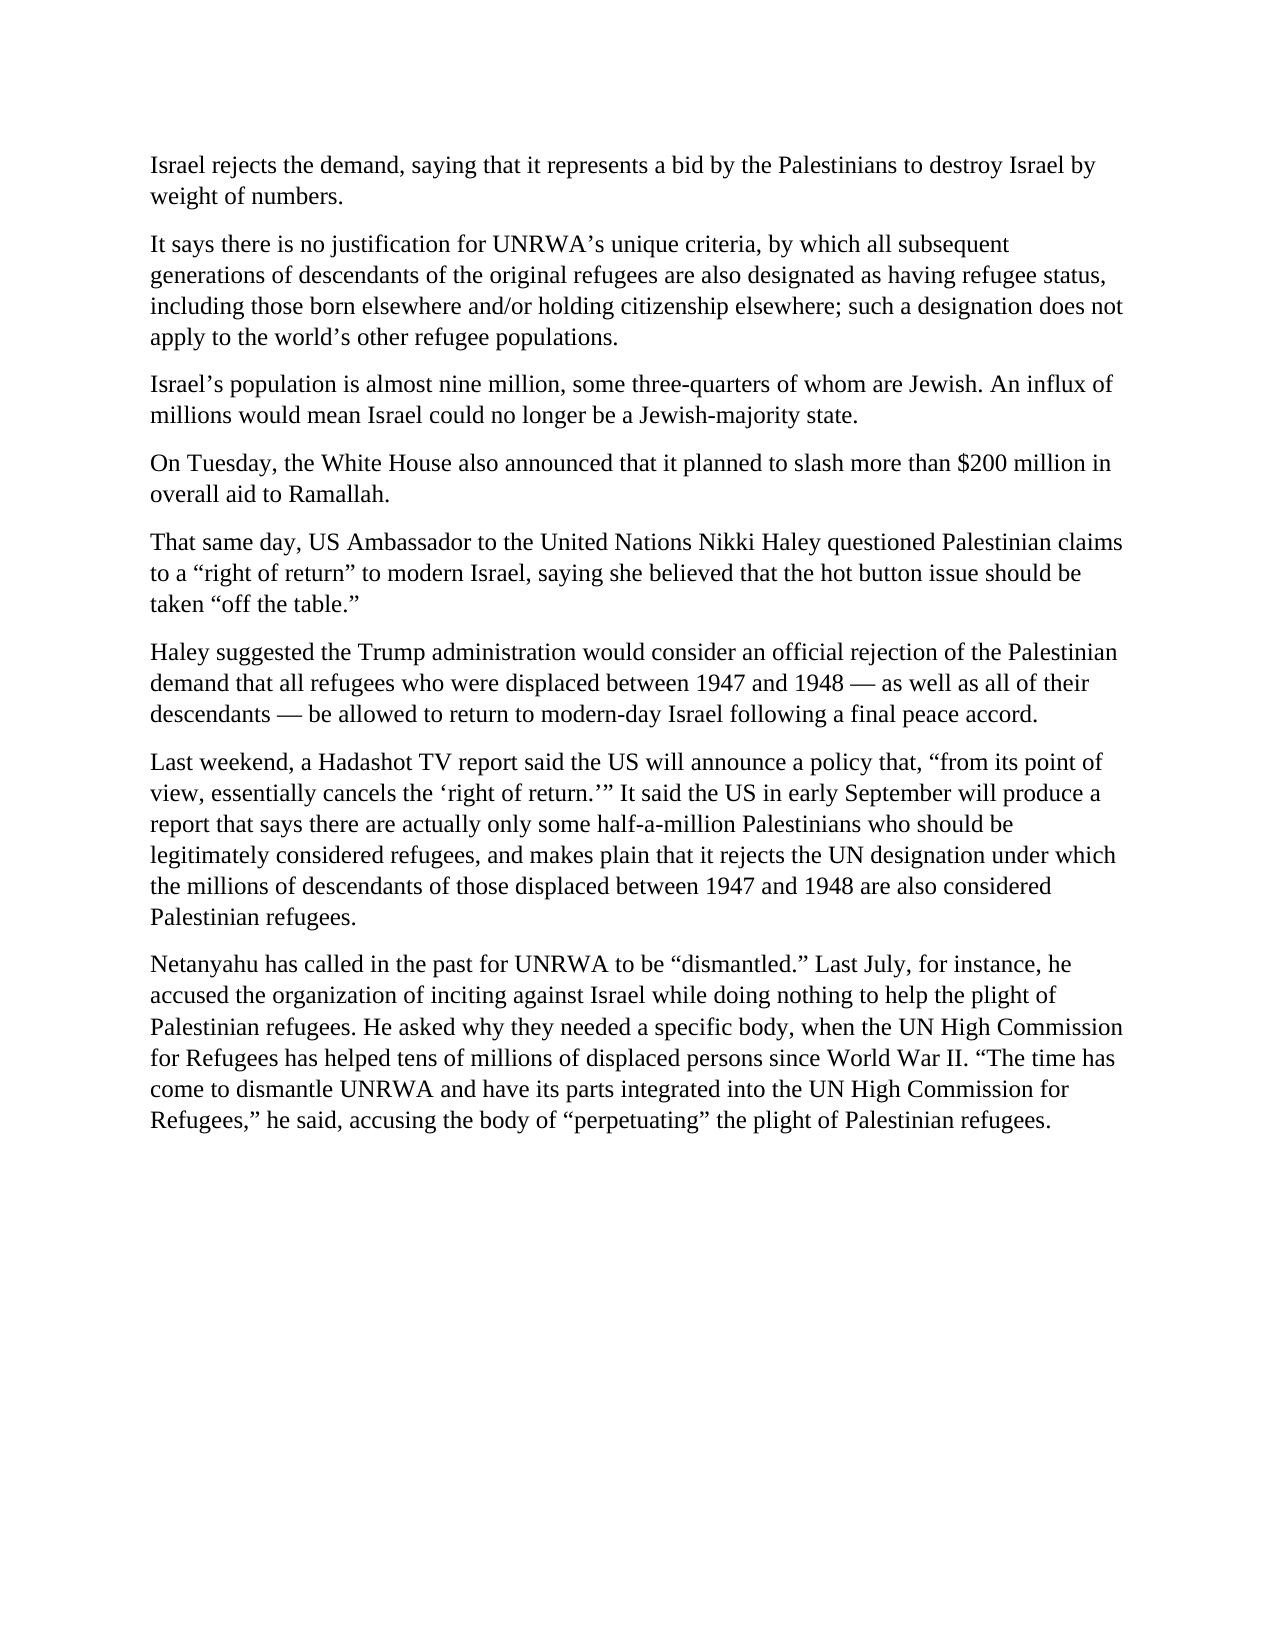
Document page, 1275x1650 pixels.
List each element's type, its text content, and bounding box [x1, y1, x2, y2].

text Israel’s population is almost nine million, some three-quarters of whom are Jewish. An influx of millions would mean Israel could no longer be a Jewish-majority state. [150, 369, 1125, 429]
text That same day, US Ambassador to the United Nations Nikki Haley questioned Palestinian claims to a “right of return” to modern Israel, saying she believed that the hot button issue should be taken “off the table.” [150, 527, 1125, 618]
text On Tuesday, the White House also announced that it planned to slash more than $200 million in overall aid to Ramallah. [150, 448, 1125, 508]
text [150, 150, 1125, 210]
text Haley suggested the Trump administration would consider an official rejection of the Palestinian demand that all refugees who were displaced between 1947 and 1948 — as well as all of their descendants — be allowed to return to modern-day Israel following a final peace accord. [150, 637, 1125, 728]
text It says there is no justification for UNRWA’s unique criteria, by which all subsequent generations of descendants of the original refugees are also designated as having refugee status, including those born elsewhere and/or holding citizenship elsewhere; such a designation does not apply to the world’s other refugee populations. [150, 229, 1125, 351]
text Netanyahu has called in the past for UNRWA to be “dismantled.” Last July, for instance, he accused the organization of inciting against Israel while doing nothing to help the plight of Palestinian refugees. He asked why they needed a specific body, when the UN High Commission for Refugees has helped tens of millions of displaced persons since World War II. “The time has come to dismantle UNRWA and have its parts integrated into the UN High Commission for Refugees,” he said, accusing the body of “perpetuating” the plight of Palestinian refugees. [150, 949, 1125, 1133]
text Last weekend, a Hadashot TV report said the US will announce a policy that, “from its point of view, essentially cancels the ‘right of return.’” It said the US in early September will produce a report that says there are actually only some half-a-million Palestinians who should be legitimately considered refugees, and makes plain that it rejects the UN designation under which the millions of descendants of those displaced between 1947 and 1948 are also considered Palestinian refugees. [150, 747, 1125, 931]
